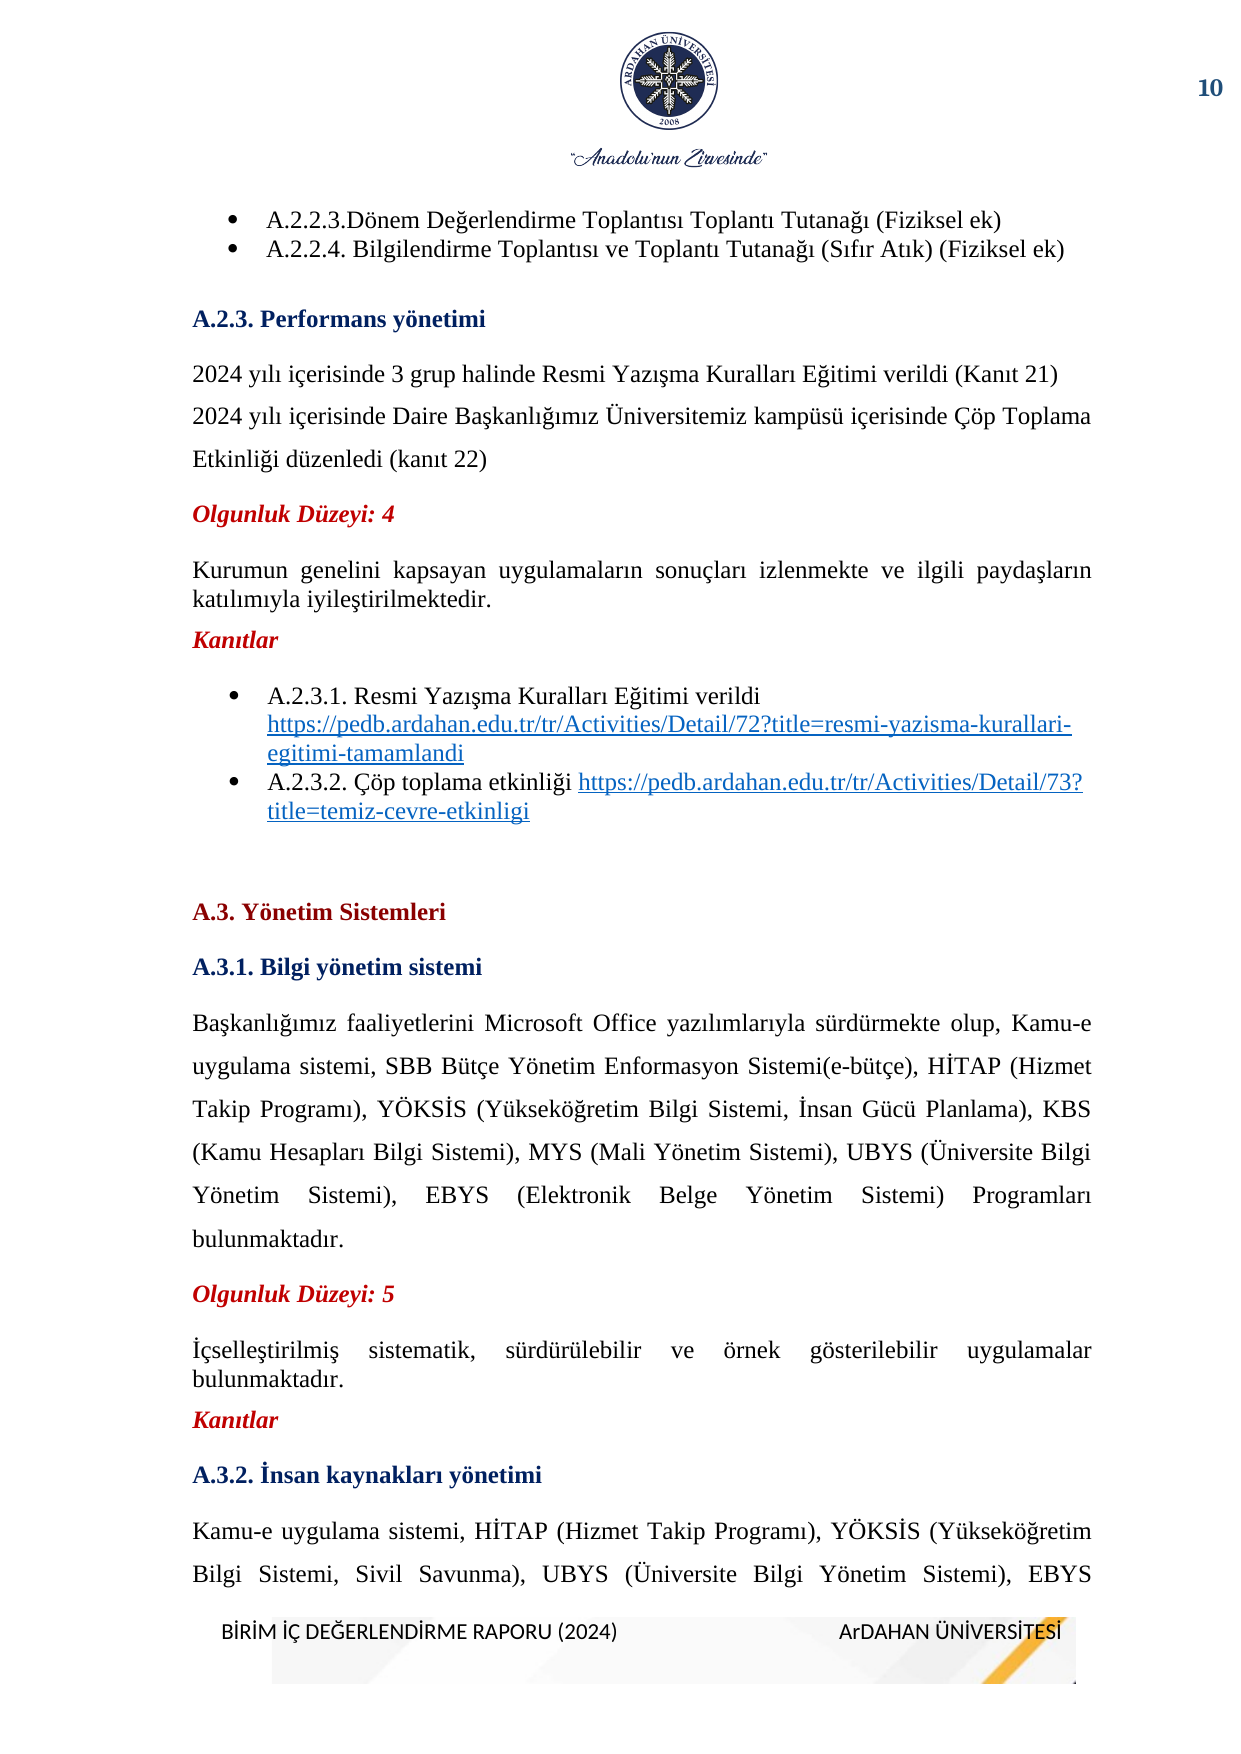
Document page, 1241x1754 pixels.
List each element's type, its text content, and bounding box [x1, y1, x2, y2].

text Olgunluk Düzeyi: 5 [192, 1279, 1092, 1308]
list A.2.2.4. Bilgilendirme Toplantısı ve Toplantı Tutanağı (Sıfır Atık) (Fiziksel ek) [228, 234, 1092, 263]
text A.3.2. İnsan kaynakları yönetimi [192, 1461, 1092, 1489]
list A.2.3.1. Resmi Yazışma Kuralları Eğitimi verildi https://pedb.ardahan.edu.tr/tr/Activities/Detail/72?title=resmi-yazisma-kurallari-egitimi-tamamlandi [229, 681, 1092, 767]
text Başkanlığımız faaliyetlerini Microsoft Office yazılımlarıyla sürdürmekte olup, Kamu-e uygulama sistemi, SBB Bütçe Yönetim Enformasyon Sistemi(e-bütçe), HİTAP (Hizmet Takip Programı), YÖKSİS (Yükseköğretim Bilgi Sistemi, İnsan Gücü Planlama), KBS (Kamu Hesapları Bilgi Sistemi), MYS (Mali Yönetim Sistemi), UBYS (Üniversite Bilgi Yönetim Sistemi), EBYS (Elektronik Belge Yönetim Sistemi) Programları bulunmaktadır. [192, 1008, 1092, 1252]
text A.2.3. Performans yönetimi [192, 304, 1092, 333]
text 2024 yılı içerisinde 3 grup halinde Resmi Yazışma Kuralları Eğitimi verildi (Kanıt 21) [192, 359, 1092, 388]
text Kanıtlar [192, 1405, 1092, 1434]
text A.3.1. Bilgi yönetim sistemi [192, 952, 1092, 981]
text 2024 yılı içerisinde Daire Başkanlığımız Üniversitemiz kampüsü içerisinde Çöp Toplama Etkinliği düzenledi (kanıt 22) [192, 401, 1092, 473]
text İçselleştirilmiş sistematik, sürdürülebilir ve örnek gösterilebilir uygulamalar bulunmaktadır. [192, 1335, 1092, 1392]
text Olgunluk Düzeyi: 4 [192, 499, 1092, 528]
picture [271, 1617, 1076, 1684]
list A.2.2.3.Dönem Değerlendirme Toplantısı Toplantı Tutanağı (Fiziksel ek) [228, 205, 1092, 234]
text A.3. Yönetim Sistemleri [192, 897, 1092, 926]
list A.2.3.2. Çöp toplama etkinliği https://pedb.ardahan.edu.tr/tr/Activities/Detail/73?title=temiz-cevre-etkinligi [229, 767, 1092, 824]
picture [554, 11, 784, 190]
text Kanıtlar [192, 625, 1092, 654]
text Kurumun genelini kapsayan uygulamaların sonuçları izlenmekte ve ilgili paydaşların katılımıyla iyileştirilmektedir. [192, 555, 1092, 613]
